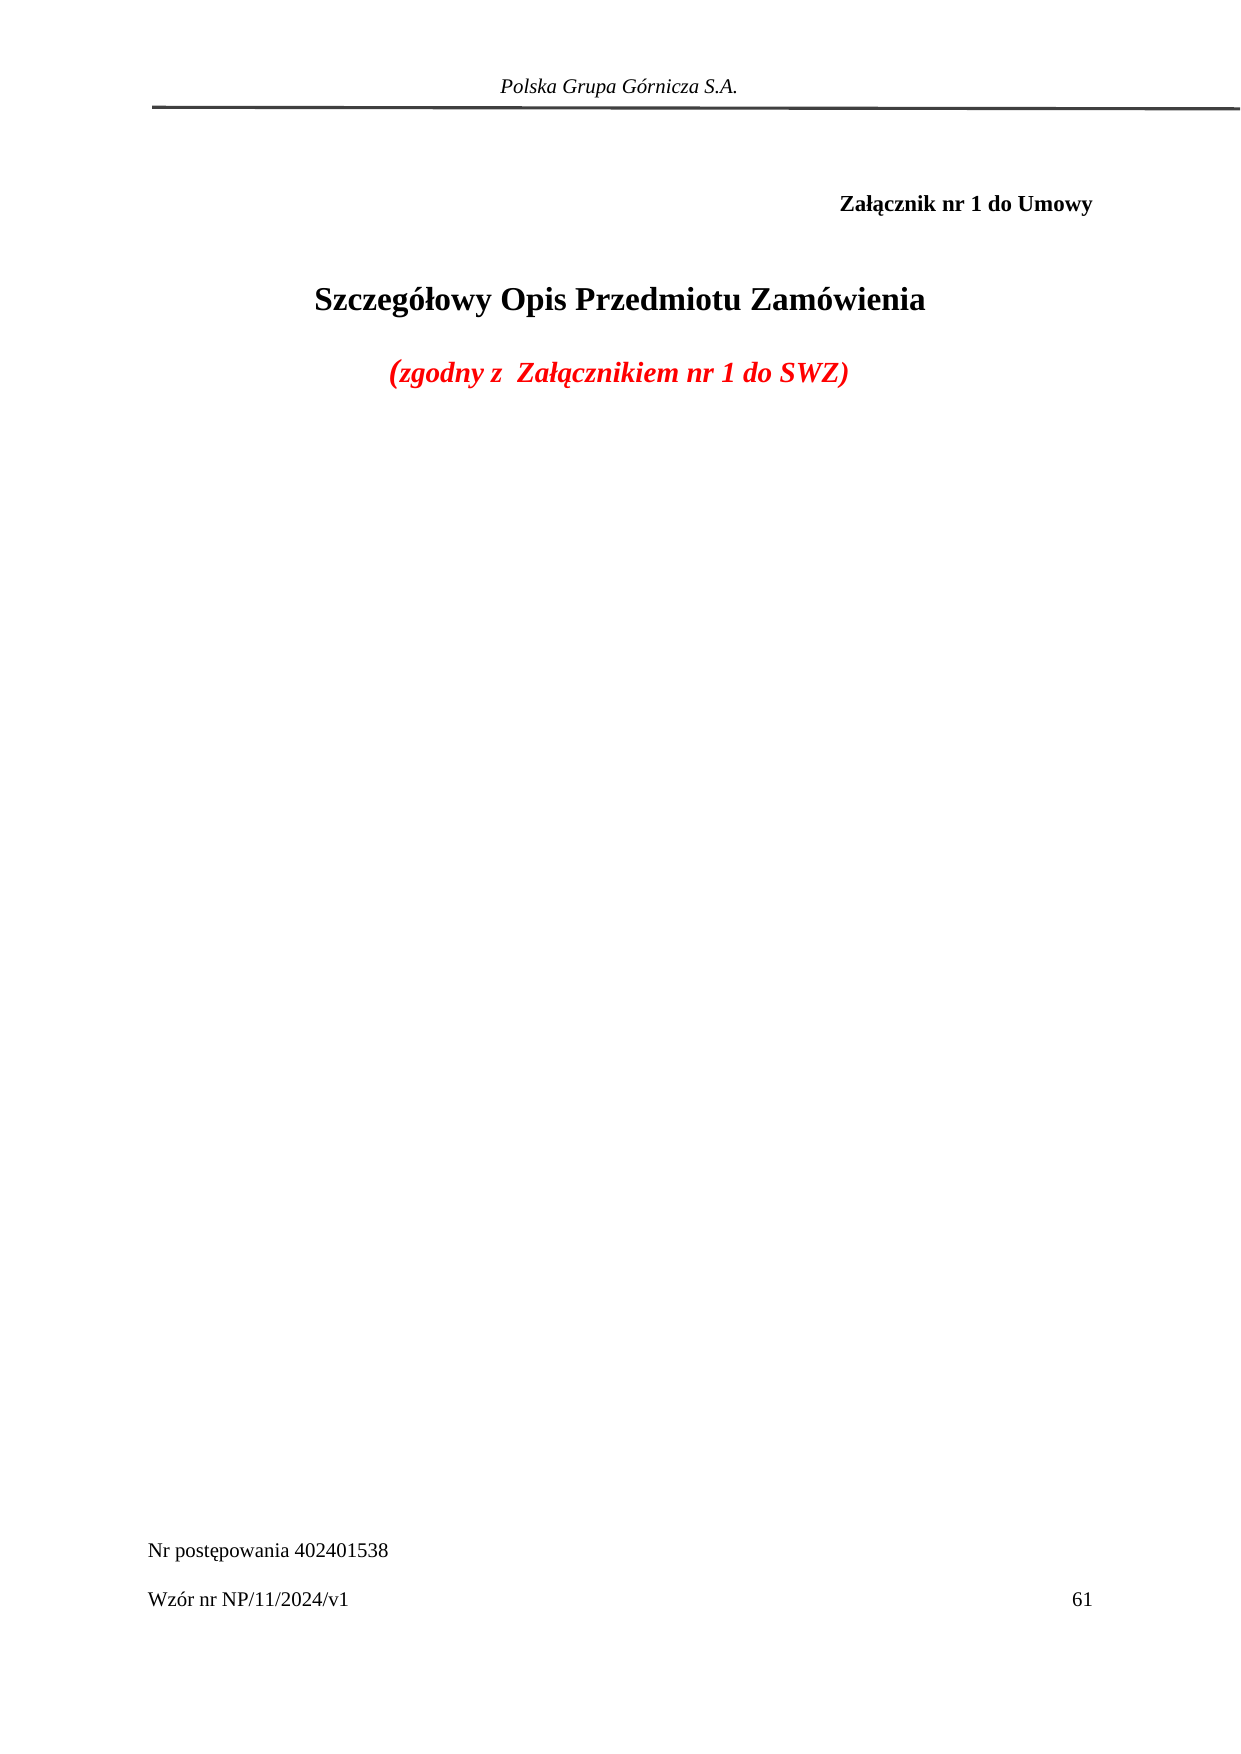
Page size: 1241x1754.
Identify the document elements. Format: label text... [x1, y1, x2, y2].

text Załącznik nr 1 do Umowy [148, 190, 1093, 217]
text (zgodny z Załącznikiem nr 1 do SWZ) [148, 317, 1093, 389]
text Szczegółowy Opis Przedmiotu Zamówienia [148, 279, 1093, 317]
